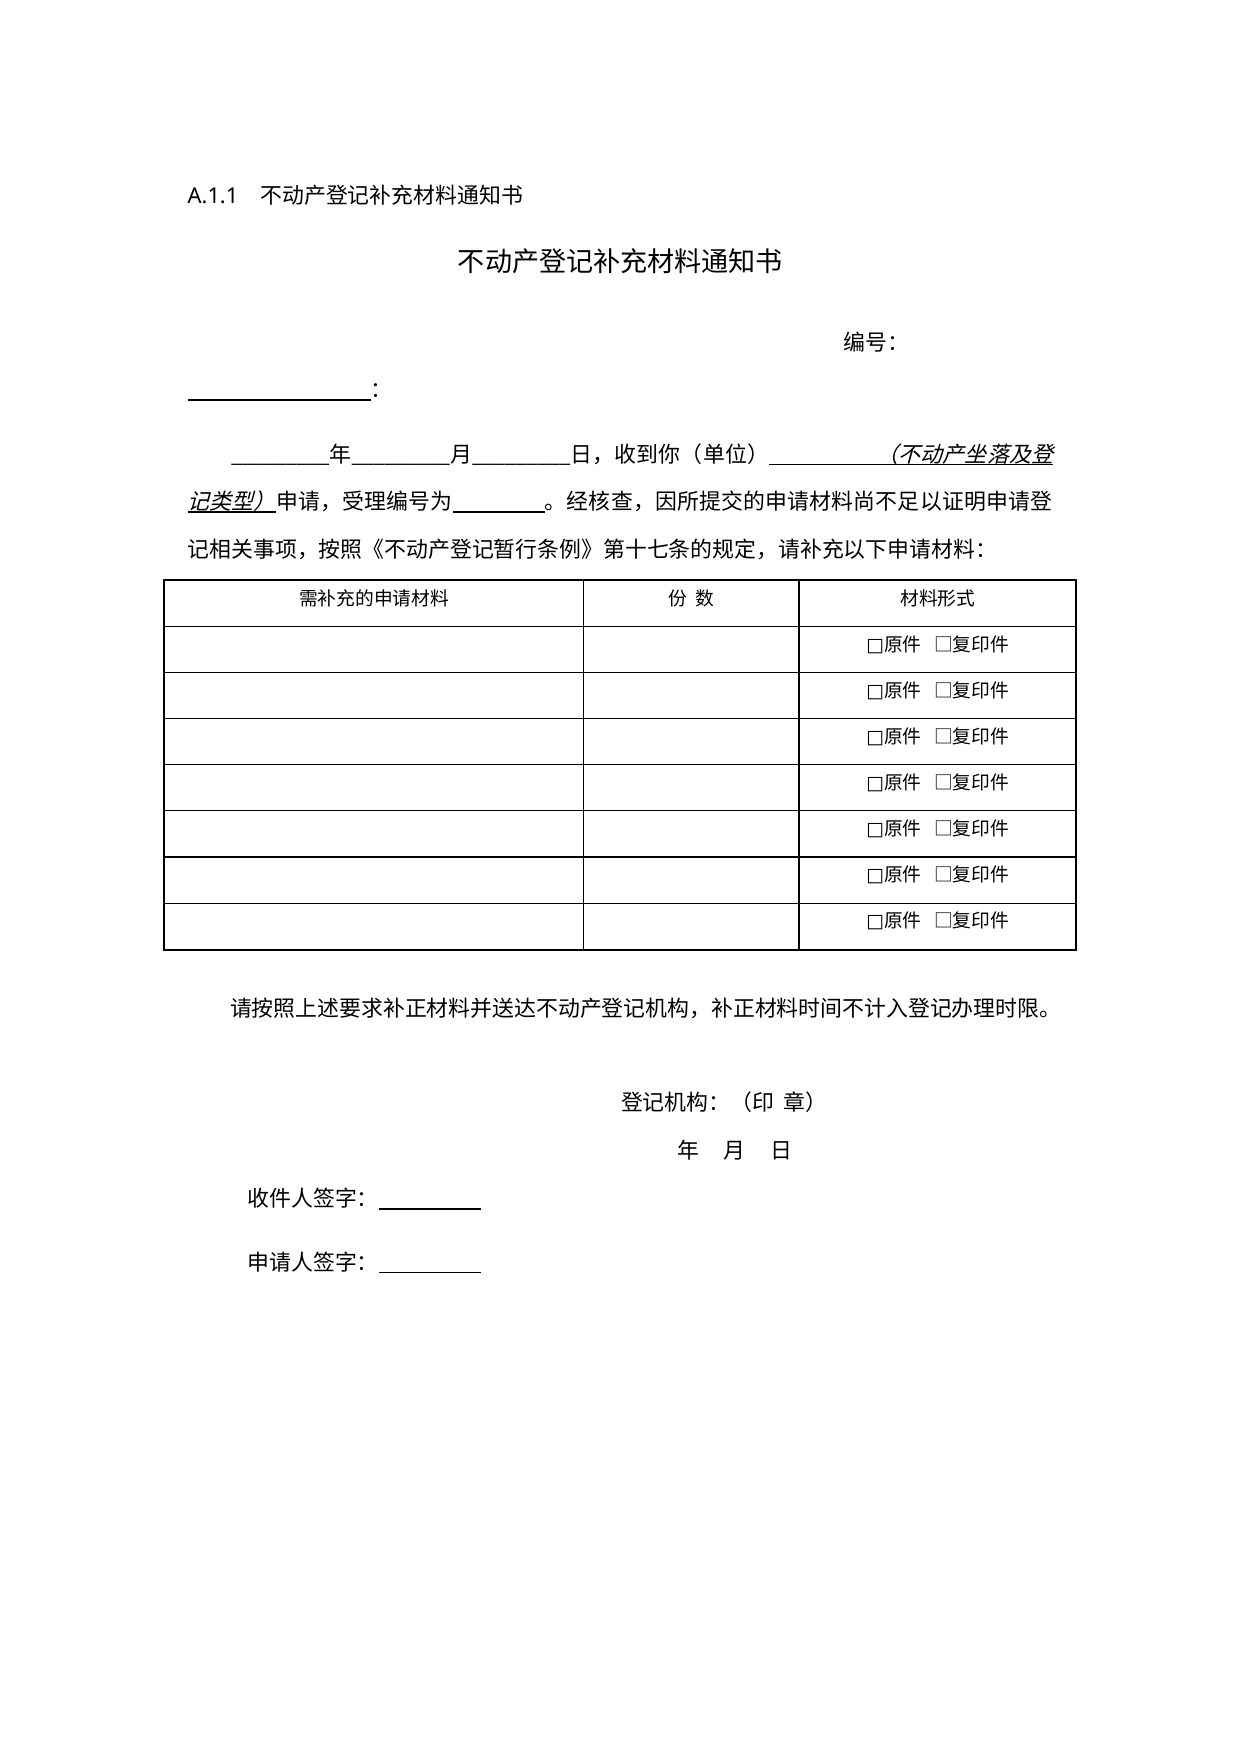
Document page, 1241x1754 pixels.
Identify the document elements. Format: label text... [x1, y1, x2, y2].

text 收件人签字： [187, 1181, 1053, 1213]
text 请按照上述要求补正材料并送达不动产登记机构，补正材料时间不计入登记办理时限。 [187, 991, 1053, 1022]
text 编号： [187, 324, 1053, 356]
table_cell [165, 811, 583, 856]
table_cell □原件 □复印件 [800, 719, 1075, 764]
table_cell [165, 858, 583, 902]
table_cell [165, 765, 583, 810]
table_cell [165, 719, 583, 764]
table_header 材料形式 [800, 581, 1075, 626]
table_cell [584, 627, 798, 672]
text 年 月 日 [187, 1133, 1053, 1165]
table_cell □原件 □复印件 [800, 627, 1075, 672]
table_cell □原件 □复印件 [800, 673, 1075, 718]
table_cell □原件 □复印件 [800, 858, 1075, 902]
table_cell [584, 811, 798, 856]
table_cell [584, 719, 798, 764]
table_cell [584, 673, 798, 718]
text 登记机构：（印 章） [187, 1084, 1053, 1117]
table_cell [165, 673, 583, 718]
table_cell [165, 904, 583, 948]
table_cell [584, 858, 798, 902]
table_cell [165, 627, 583, 672]
table_cell [584, 765, 798, 810]
table_cell □原件 □复印件 [800, 811, 1075, 856]
table_cell [584, 904, 798, 948]
text 不动产登记补充材料通知书 [187, 227, 1053, 292]
text _________年_________月_________日，收到你（单位） （不动产坐落及登记类型）申请，受理编号为 。经核查，因所提交的申请材料尚不足以证明申请登记相关事项，按照《不动产登记暂行条例》第十七条的规定，请补充以下申请材料： [187, 437, 1053, 563]
table_cell □原件 □复印件 [800, 765, 1075, 810]
table_cell □原件 □复印件 [800, 904, 1075, 948]
table_header 需补充的申请材料 [165, 581, 583, 626]
text 申请人签字： [187, 1244, 1053, 1276]
table_header 份 数 [584, 581, 798, 626]
text 不动产登记补充材料通知书 [187, 178, 1053, 211]
text ： [187, 372, 1053, 404]
